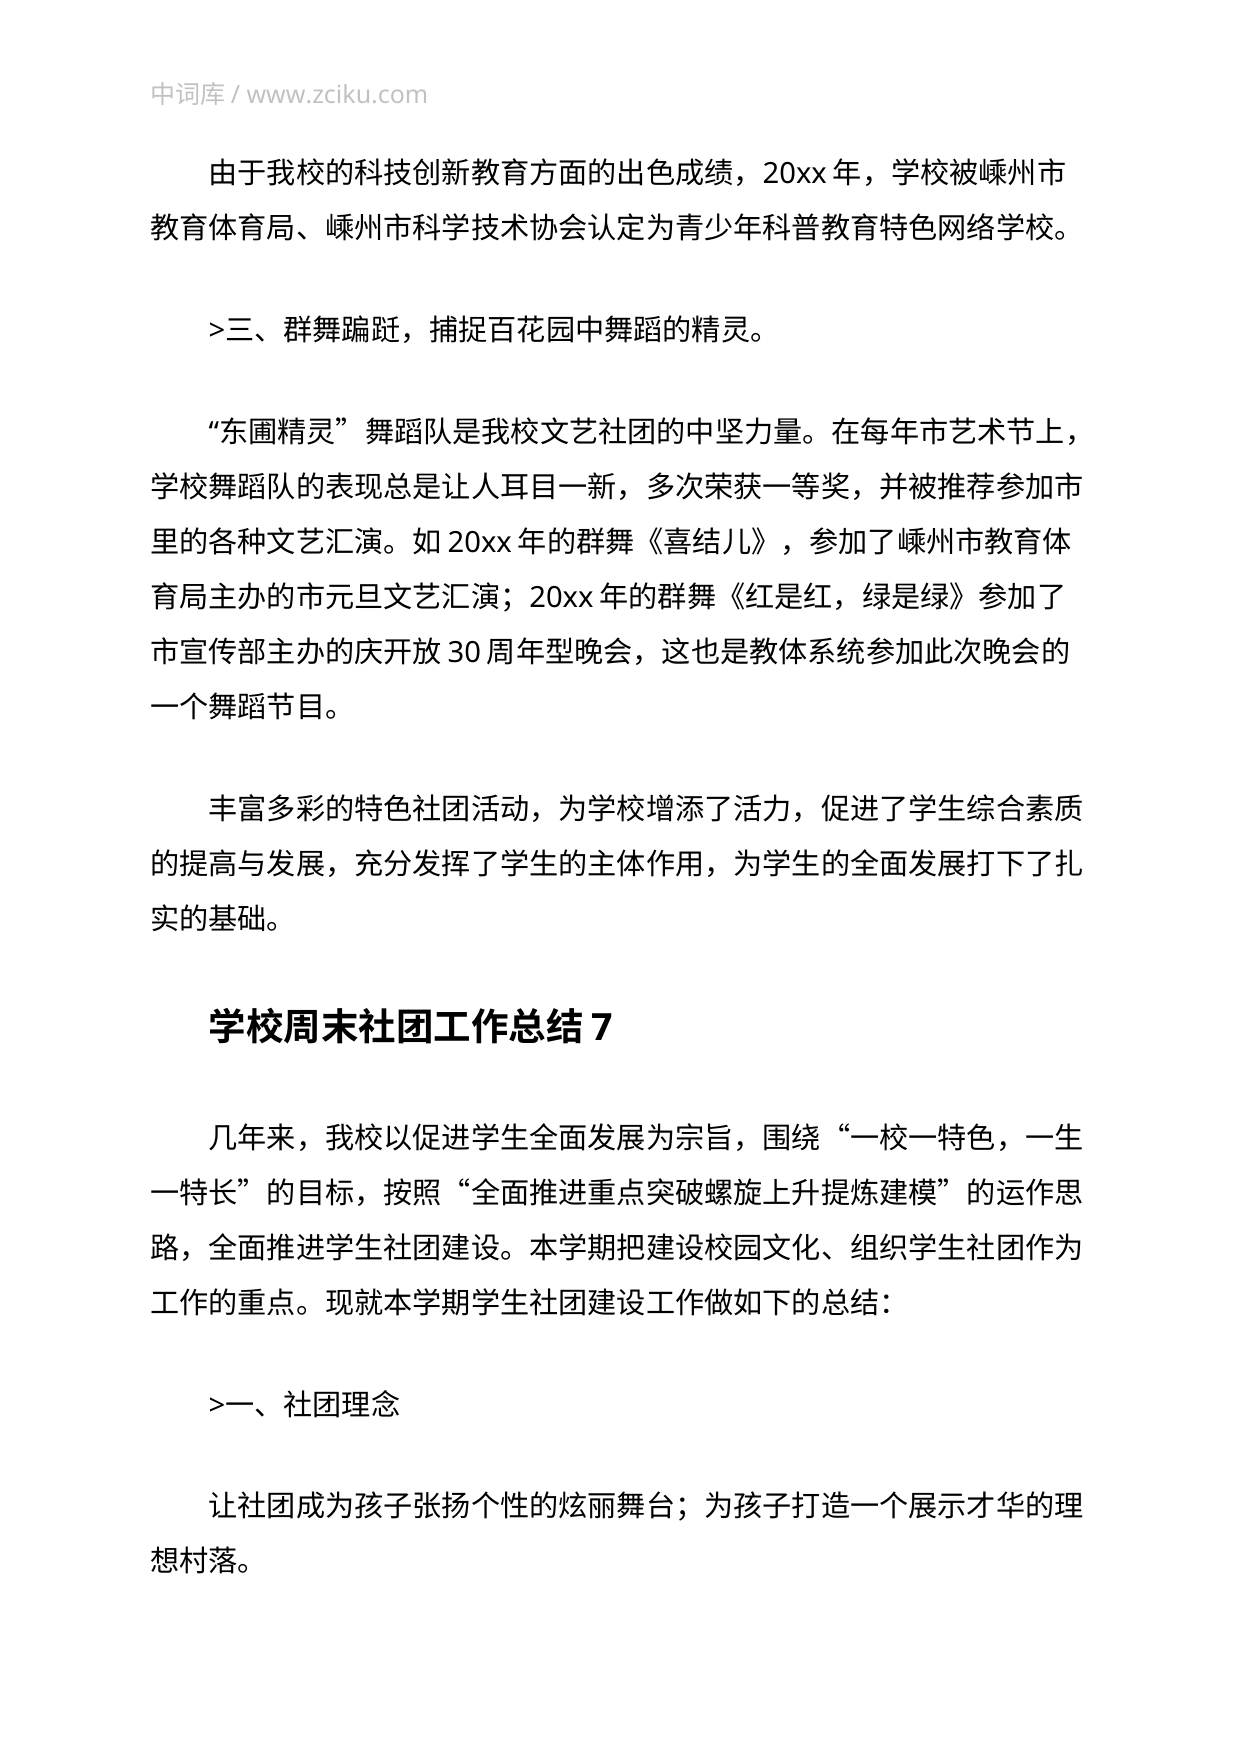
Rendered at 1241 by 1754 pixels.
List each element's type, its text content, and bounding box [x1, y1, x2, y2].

text 由于我校的科技创新教育方面的出色成绩，20xx年，学校被嵊州市教育体育局、嵊州市科学技术协会认定为青少年科普教育特色网络学校。 [150, 150, 1090, 247]
text >一、社团理念 [150, 1381, 1090, 1423]
text 几年来，我校以促进学生全面发展为宗旨，围绕“一校一特色，一生一特长”的目标，按照“全面推进重点突破螺旋上升提炼建模”的运作思路，全面推进学生社团建设。本学期把建设校园文化、组织学生社团作为工作的重点。现就本学期学生社团建设工作做如下的总结： [150, 1114, 1090, 1322]
text 学校周末社团工作总结7 [150, 997, 1090, 1051]
text >三、群舞蹁跹，捕捉百花园中舞蹈的精灵。 [150, 307, 1090, 349]
text “东圃精灵”舞蹈队是我校文艺社团的中坚力量。在每年市艺术节上，学校舞蹈队的表现总是让人耳目一新，多次荣获一等奖，并被推荐参加市里的各种文艺汇演。如20xx年的群舞《喜结儿》，参加了嵊州市教育体育局主办的市元旦文艺汇演；20xx年的群舞《红是红，绿是绿》参加了市宣传部主办的庆开放30周年型晚会，这也是教体系统参加此次晚会的一个舞蹈节目。 [150, 409, 1090, 726]
text 让社团成为孩子张扬个性的炫丽舞台；为孩子打造一个展示才华的理想村落。 [150, 1483, 1090, 1580]
text 丰富多彩的特色社团活动，为学校增添了活力，促进了学生综合素质的提高与发展，充分发挥了学生的主体作用，为学生的全面发展打下了扎实的基础。 [150, 785, 1090, 937]
